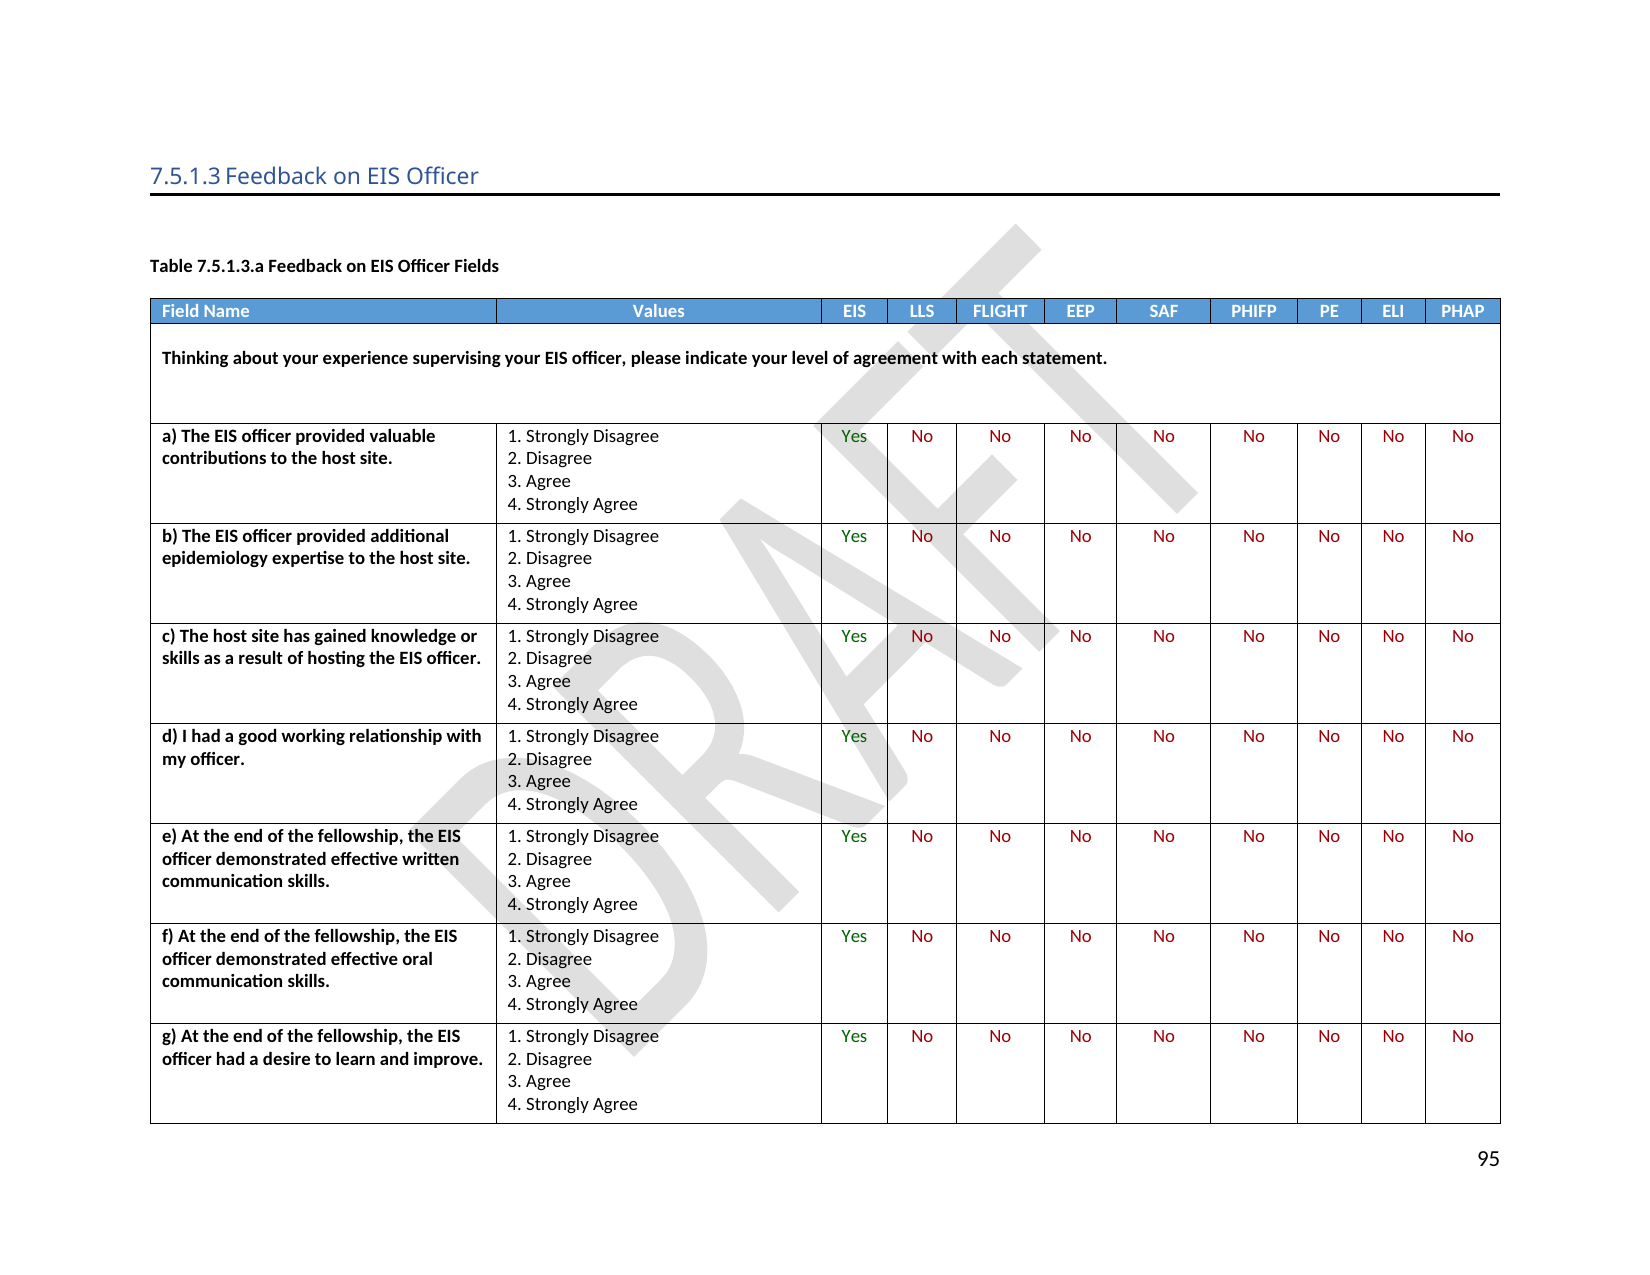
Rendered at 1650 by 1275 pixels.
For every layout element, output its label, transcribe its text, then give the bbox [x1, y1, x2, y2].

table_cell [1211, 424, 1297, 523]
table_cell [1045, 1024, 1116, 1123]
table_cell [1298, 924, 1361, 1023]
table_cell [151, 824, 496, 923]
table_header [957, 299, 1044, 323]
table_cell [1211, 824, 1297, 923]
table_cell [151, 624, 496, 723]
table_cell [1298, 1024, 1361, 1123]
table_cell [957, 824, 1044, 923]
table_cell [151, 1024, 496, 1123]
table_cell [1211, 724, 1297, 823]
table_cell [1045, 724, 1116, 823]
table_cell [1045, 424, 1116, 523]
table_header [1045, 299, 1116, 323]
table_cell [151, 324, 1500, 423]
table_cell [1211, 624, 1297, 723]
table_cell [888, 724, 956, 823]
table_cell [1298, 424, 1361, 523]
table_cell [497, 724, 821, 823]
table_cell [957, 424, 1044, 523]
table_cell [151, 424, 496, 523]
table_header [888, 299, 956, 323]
text Table 7.5.1.3.a Feedback on EIS Officer Fields [150, 254, 1500, 277]
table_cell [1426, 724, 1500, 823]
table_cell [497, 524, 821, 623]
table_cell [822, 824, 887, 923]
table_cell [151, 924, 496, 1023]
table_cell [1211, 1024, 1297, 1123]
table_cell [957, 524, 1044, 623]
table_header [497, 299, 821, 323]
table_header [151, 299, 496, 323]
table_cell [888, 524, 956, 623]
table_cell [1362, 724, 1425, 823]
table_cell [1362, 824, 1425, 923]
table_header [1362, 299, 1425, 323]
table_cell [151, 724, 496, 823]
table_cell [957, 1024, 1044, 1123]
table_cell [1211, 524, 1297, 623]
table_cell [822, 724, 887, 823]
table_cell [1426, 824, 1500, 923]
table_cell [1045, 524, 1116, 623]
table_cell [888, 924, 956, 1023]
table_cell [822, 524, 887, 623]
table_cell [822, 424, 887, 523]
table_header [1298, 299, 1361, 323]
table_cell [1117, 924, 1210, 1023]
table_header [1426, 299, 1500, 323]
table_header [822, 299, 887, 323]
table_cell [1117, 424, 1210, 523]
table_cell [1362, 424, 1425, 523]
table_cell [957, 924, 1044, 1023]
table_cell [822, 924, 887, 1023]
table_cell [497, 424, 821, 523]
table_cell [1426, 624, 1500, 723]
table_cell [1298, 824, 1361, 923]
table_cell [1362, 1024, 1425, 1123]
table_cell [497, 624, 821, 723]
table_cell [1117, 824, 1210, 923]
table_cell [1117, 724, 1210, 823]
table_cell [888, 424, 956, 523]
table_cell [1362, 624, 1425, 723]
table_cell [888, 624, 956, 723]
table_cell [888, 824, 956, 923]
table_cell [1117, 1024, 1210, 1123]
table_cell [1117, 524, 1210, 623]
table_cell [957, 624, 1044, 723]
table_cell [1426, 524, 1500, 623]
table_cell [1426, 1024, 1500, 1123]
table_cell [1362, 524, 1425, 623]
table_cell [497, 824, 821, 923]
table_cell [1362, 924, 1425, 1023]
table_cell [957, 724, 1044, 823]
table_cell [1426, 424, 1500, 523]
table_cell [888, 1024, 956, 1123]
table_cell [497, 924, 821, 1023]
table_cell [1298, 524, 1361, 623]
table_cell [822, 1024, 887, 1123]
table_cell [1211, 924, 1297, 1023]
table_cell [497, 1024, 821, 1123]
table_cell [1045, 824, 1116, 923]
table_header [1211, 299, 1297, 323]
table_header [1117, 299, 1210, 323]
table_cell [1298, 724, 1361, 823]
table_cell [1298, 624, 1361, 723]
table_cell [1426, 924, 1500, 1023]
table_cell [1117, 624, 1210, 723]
subtitle Feedback on EIS Officer [150, 160, 1500, 193]
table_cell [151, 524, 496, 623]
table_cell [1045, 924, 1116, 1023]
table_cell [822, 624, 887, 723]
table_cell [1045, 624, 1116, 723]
